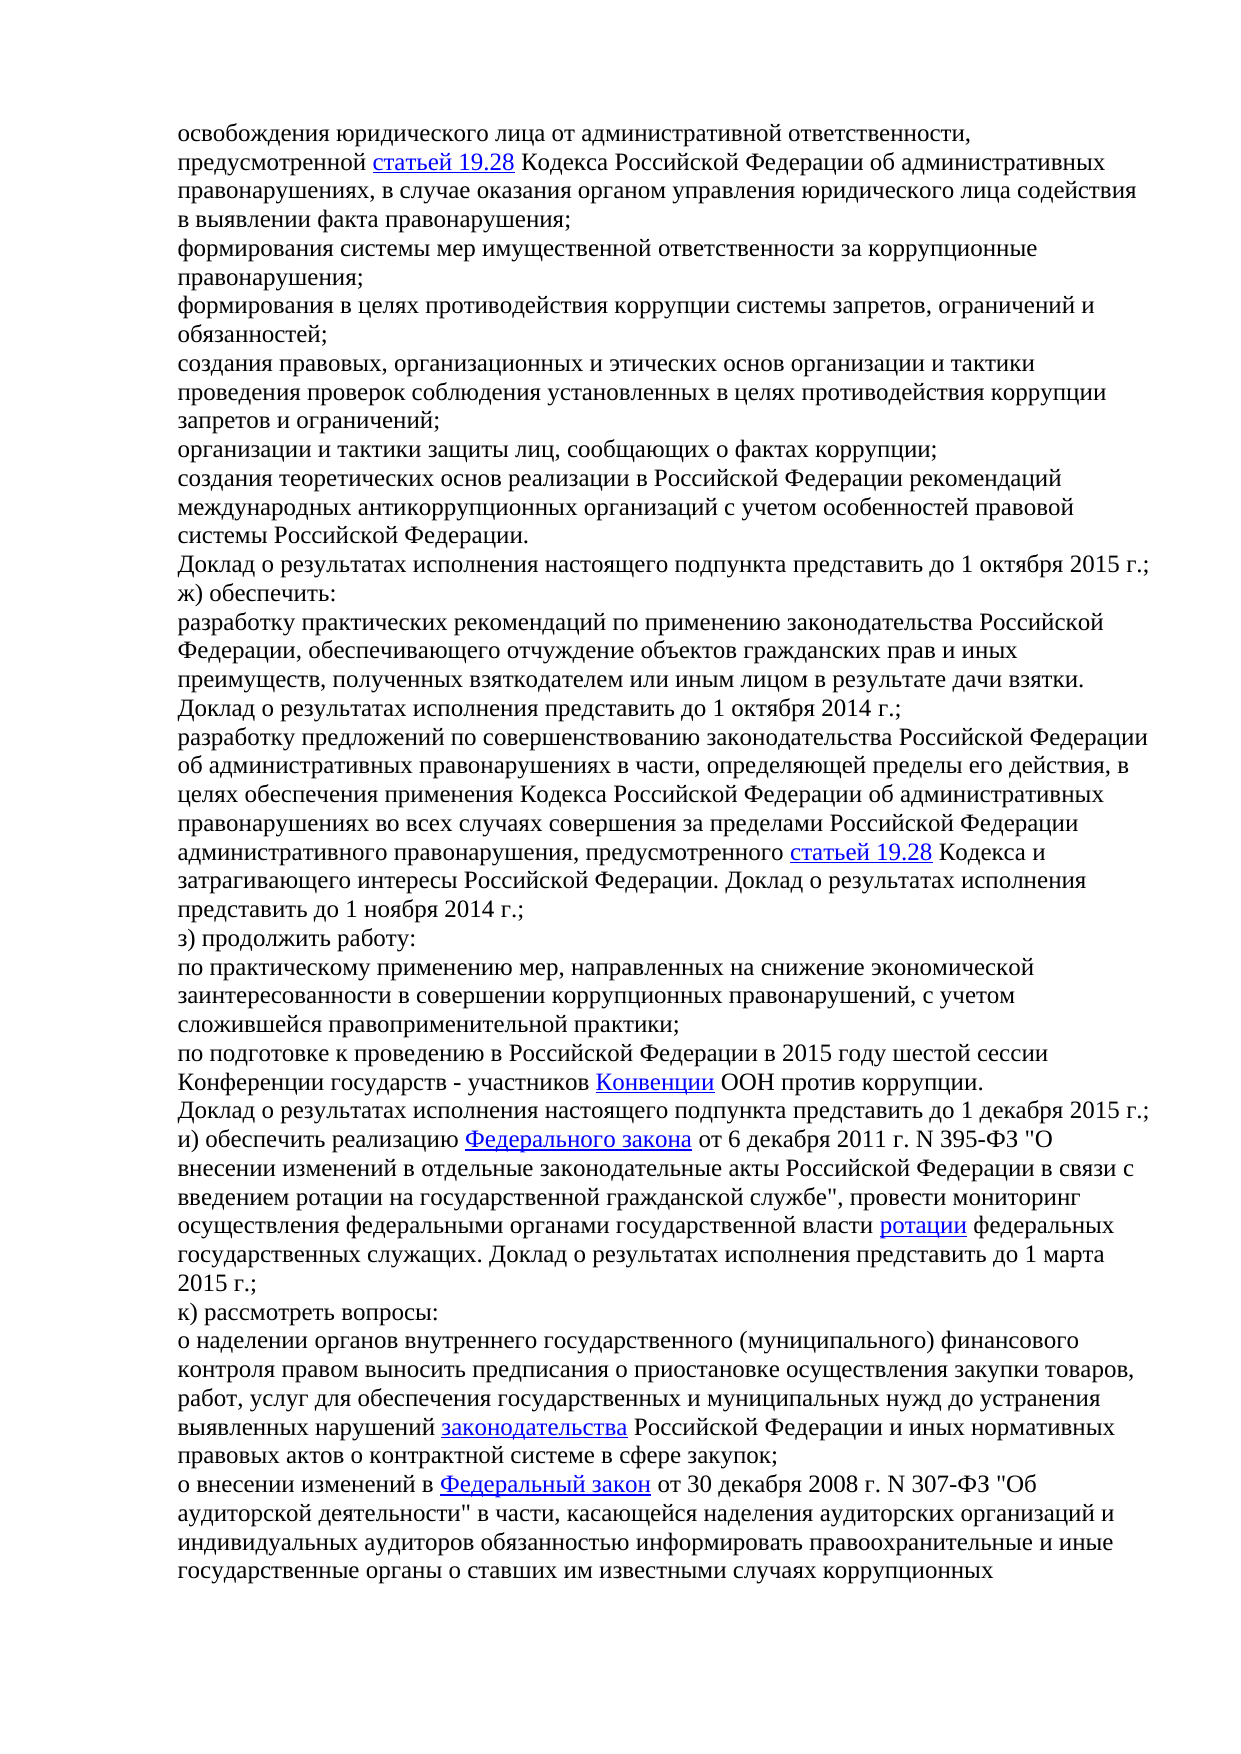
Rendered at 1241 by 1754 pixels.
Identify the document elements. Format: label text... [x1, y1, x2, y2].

text по практическому применению мер, направленных на снижение экономической заинтересованности в совершении коррупционных правонарушений, с учетом сложившейся правоприменительной практики; [177, 952, 1152, 1038]
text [177, 1469, 1152, 1584]
text ж) обеспечить: [177, 578, 1152, 607]
text по подготовке к проведению в Российской Федерации в 2015 году шестой сессии Конференции государств - участников Конвенции ООН против коррупции. [177, 1038, 1152, 1096]
text создания правовых, организационных и этических основ организации и тактики проведения проверок соблюдения установленных в целях противодействия коррупции запретов и ограничений; [177, 348, 1152, 434]
text формирования в целях противодействия коррупции системы запретов, ограничений и обязанностей; [177, 291, 1152, 348]
text Доклад о результатах исполнения настоящего подпункта представить до 1 октября 2015 г.; [177, 549, 1152, 578]
text создания теоретических основ реализации в Российской Федерации рекомендаций международных антикоррупционных организаций с учетом особенностей правовой системы Российской Федерации. [177, 463, 1152, 549]
text Доклад о результатах исполнения настоящего подпункта представить до 1 декабря 2015 г.; [177, 1096, 1152, 1124]
text формирования системы мер имущественной ответственности за коррупционные правонарушения; [177, 233, 1152, 291]
text к) рассмотреть вопросы: [177, 1297, 1152, 1326]
text о наделении органов внутреннего государственного (муниципального) финансового контроля правом выносить предписания о приостановке осуществления закупки товаров, работ, услуг для обеспечения государственных и муниципальных нужд до устранения выявленных нарушений законодательства Российской Федерации и иных нормативных правовых актов о контрактной системе в сфере закупок; [177, 1326, 1152, 1469]
text з) продолжить работу: [177, 923, 1152, 952]
text и) обеспечить реализацию Федерального закона от 6 декабря 2011 г. N 395-ФЗ "О внесении изменений в отдельные законодательные акты Российской Федерации в связи с введением ротации на государственной гражданской службе", провести мониторинг осуществления федеральными органами государственной власти ротации федеральных государственных служащих. Доклад о результатах исполнения представить до 1 марта 2015 г.; [177, 1124, 1152, 1297]
text разработку практических рекомендаций по применению законодательства Российской Федерации, обеспечивающего отчуждение объектов гражданских прав и иных преимуществ, полученных взяткодателем или иным лицом в результате дачи взятки. Доклад о результатах исполнения представить до 1 октября 2014 г.; [177, 607, 1152, 722]
text разработку предложений по совершенствованию законодательства Российской Федерации об административных правонарушениях в части, определяющей пределы его действия, в целях обеспечения применения Кодекса Российской Федерации об административных правонарушениях во всех случаях совершения за пределами Российской Федерации административного правонарушения, предусмотренного статьей 19.28 Кодекса и затрагивающего интересы Российской Федерации. Доклад о результатах исполнения представить до 1 ноября 2014 г.; [177, 722, 1152, 923]
text освобождения юридического лица от административной ответственности, предусмотренной статьей 19.28 Кодекса Российской Федерации об административных правонарушениях, в случае оказания органом управления юридического лица содействия в выявлении факта правонарушения; [177, 118, 1152, 233]
text организации и тактики защиты лиц, сообщающих о фактах коррупции; [177, 434, 1152, 463]
